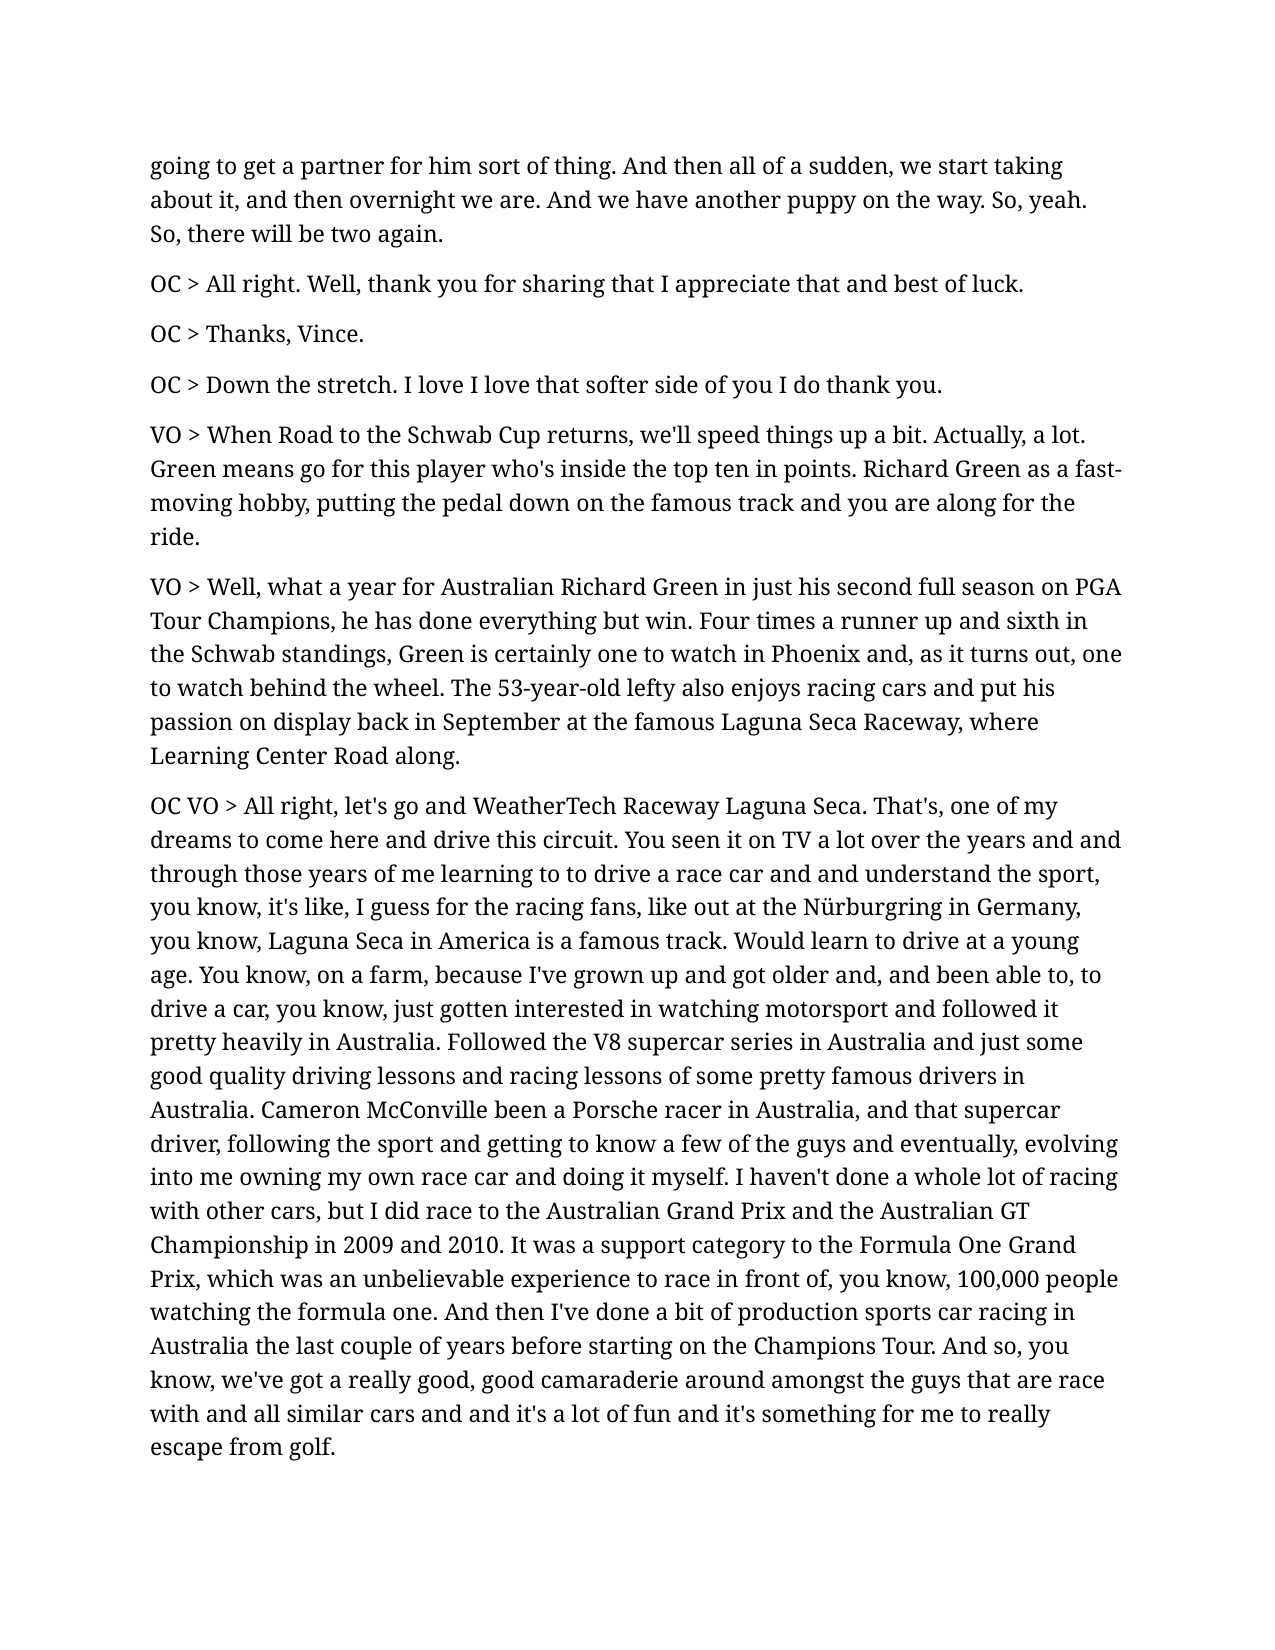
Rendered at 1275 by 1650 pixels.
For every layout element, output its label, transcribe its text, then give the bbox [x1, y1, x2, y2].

text OC > All right. Well, thank you for sharing that I appreciate that and best of luck. [150, 268, 1125, 299]
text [150, 150, 1125, 249]
text VO > When Road to the Schwab Cup returns, we'll speed things up a bit. Actually, a lot. Green means go for this player who's inside the top ten in points. Richard Green as a fast-moving hobby, putting the pedal down on the famous track and you are along for the ride. [150, 419, 1125, 552]
text OC > Down the stretch. I love I love that softer side of you I do thank you. [150, 369, 1125, 400]
text OC > Thanks, Vince. [150, 318, 1125, 349]
text OC VO > All right, let's go and WeatherTech Raceway Laguna Seca. That's, one of my dreams to come here and drive this circuit. You seen it on TV a lot over the years and and through those years of me learning to to drive a race car and and understand the sport, you know, it's like, I guess for the racing fans, like out at the Nürburgring in Germany, you know, Laguna Seca in America is a famous track. Would learn to drive at a young age. You know, on a farm, because I've grown up and got older and, and been able to, to drive a car, you know, just gotten interested in watching motorsport and followed it pretty heavily in Australia. Followed the V8 supercar series in Australia and just some good quality driving lessons and racing lessons of some pretty famous drivers in Australia. Cameron McConville been a Porsche racer in Australia, and that supercar driver, following the sport and getting to know a few of the guys and eventually, evolving into me owning my own race car and doing it myself. I haven't done a whole lot of racing with other cars, but I did race to the Australian Grand Prix and the Australian GT Championship in 2009 and 2010. It was a support category to the Formula One Grand Prix, which was an unbelievable experience to race in front of, you know, 100,000 people watching the formula one. And then I've done a bit of production sports car racing in Australia the last couple of years before starting on the Champions Tour. And so, you know, we've got a really good, good camaraderie around amongst the guys that are race with and all similar cars and and it's a lot of fun and it's something for me to really escape from golf. [150, 790, 1125, 1462]
text VO > Well, what a year for Australian Richard Green in just his second full season on PGA Tour Champions, he has done everything but win. Four times a runner up and sixth in the Schwab standings, Green is certainly one to watch in Phoenix and, as it turns out, one to watch behind the wheel. The 53-year-old lefty also enjoys racing cars and put his passion on display back in September at the famous Laguna Seca Raceway, where Learning Center Road along. [150, 571, 1125, 771]
